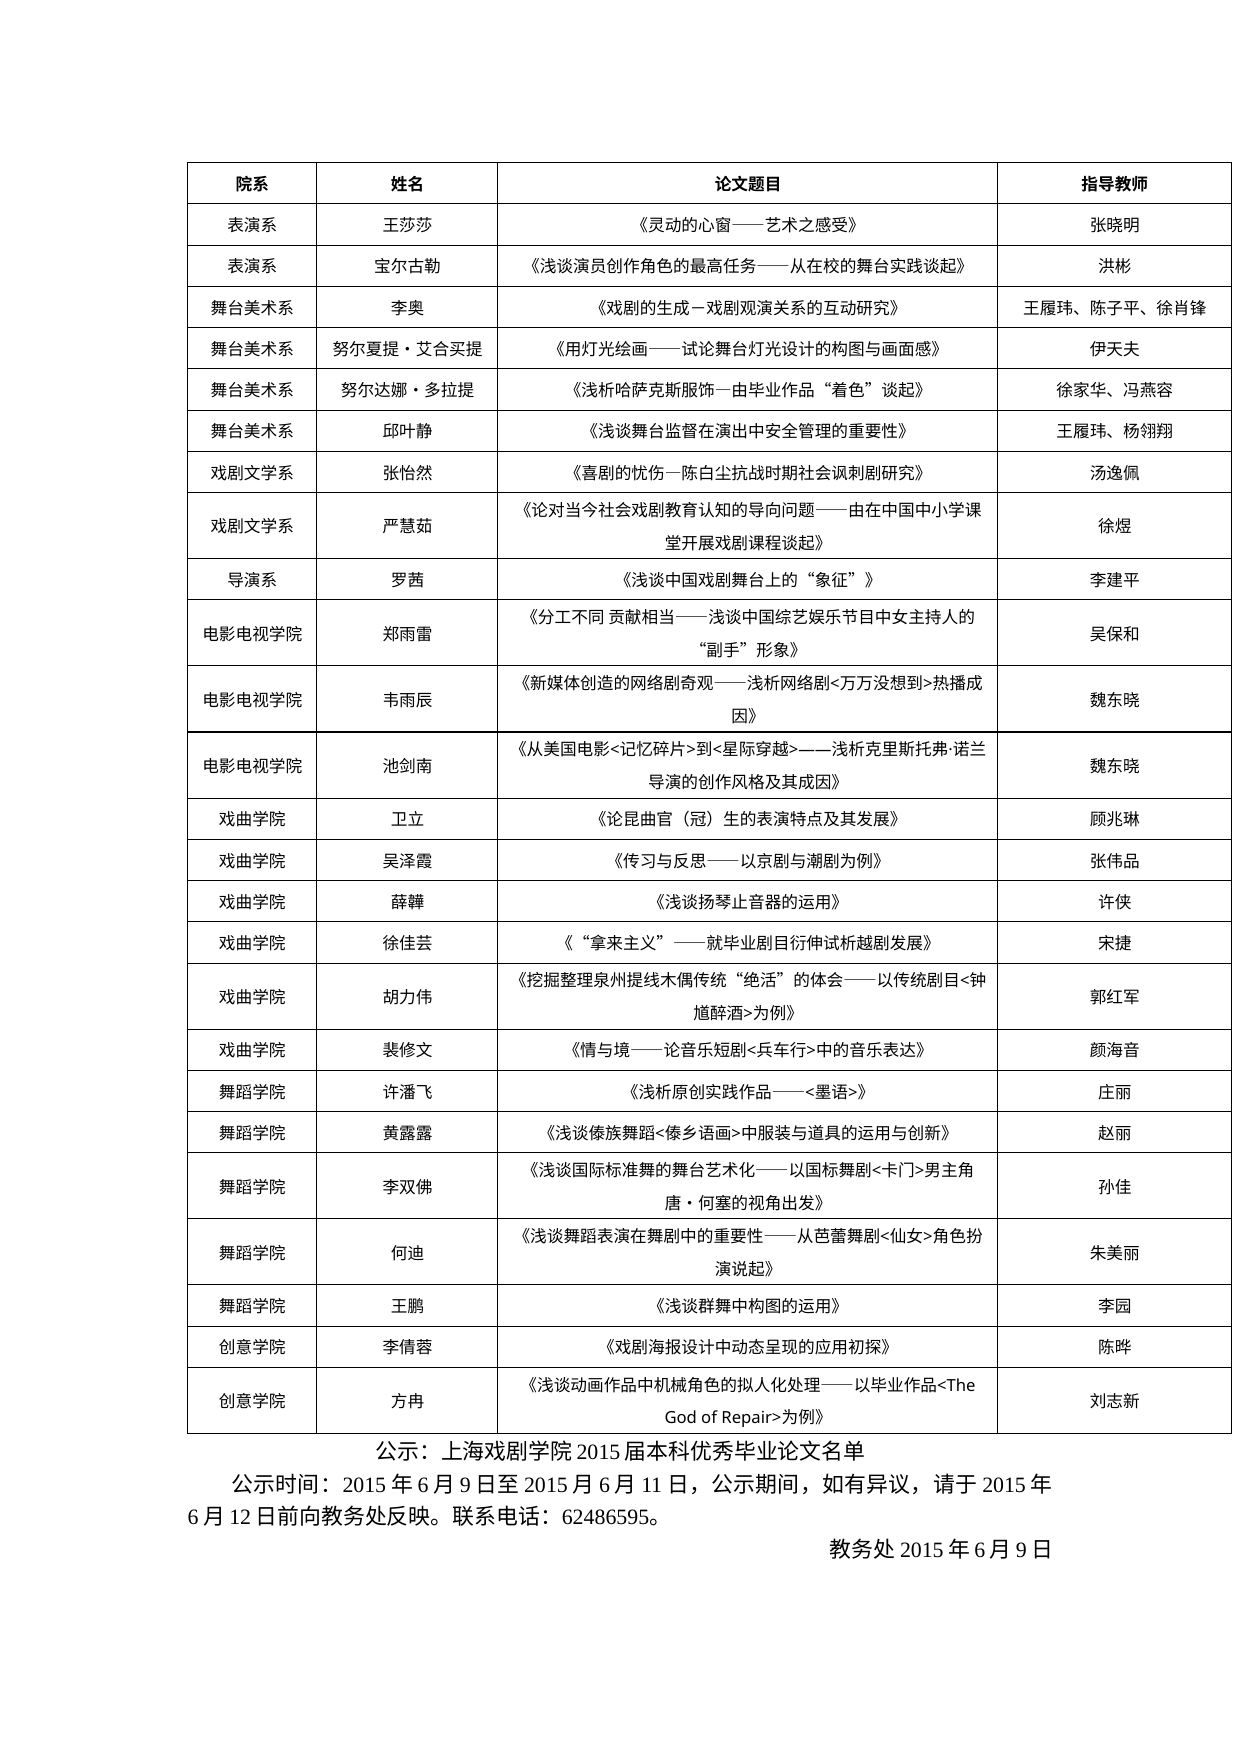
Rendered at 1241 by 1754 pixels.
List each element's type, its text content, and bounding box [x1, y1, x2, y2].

table_cell 努尔达娜•多拉提 [317, 369, 497, 409]
table_cell 李建平 [998, 559, 1231, 599]
text 公示时间：2015年6月9日至2015月6月11日，公示期间，如有异议，请于2015年6月12日前向教务处反映。联系电话：62486595。 [187, 1466, 1053, 1531]
table_cell 《浅谈中国戏剧舞台上的“象征”》 [498, 559, 997, 599]
table_cell 裴修文 [317, 1030, 497, 1070]
table_cell 《浅谈动画作品中机械角色的拟人化处理——以毕业作品<The God of Repair>为例》 [498, 1368, 997, 1433]
table_cell 舞台美术系 [188, 328, 316, 368]
table_cell 《浅谈群舞中构图的运用》 [498, 1285, 997, 1326]
table_cell 舞台美术系 [188, 369, 316, 409]
table_cell 导演系 [188, 559, 316, 599]
table_cell 李园 [998, 1285, 1231, 1326]
table_cell 《论昆曲官（冠）生的表演特点及其发展》 [498, 799, 997, 839]
table_header 姓名 [317, 163, 497, 203]
table_cell 《传习与反思——以京剧与潮剧为例》 [498, 840, 997, 880]
table_cell 《分工不同 贡献相当——浅谈中国综艺娱乐节目中女主持人的“副手”形象》 [498, 600, 997, 665]
table_cell 舞台美术系 [188, 287, 316, 327]
table_cell 卫立 [317, 799, 497, 839]
table_header 论文题目 [498, 163, 997, 203]
table_cell 伊天夫 [998, 328, 1231, 368]
table_cell 《喜剧的忧伤—陈白尘抗战时期社会讽刺剧研究》 [498, 452, 997, 492]
table_cell 《从美国电影<记忆碎片>到<星际穿越>——浅析克里斯托弗·诺兰导演的创作风格及其成因》 [498, 733, 997, 797]
table_cell 戏曲学院 [188, 1030, 316, 1070]
table_cell 《“拿来主义”——就毕业剧目衍伸试析越剧发展》 [498, 922, 997, 962]
table_cell 李双佛 [317, 1153, 497, 1218]
table_cell 徐煜 [998, 493, 1231, 558]
table_cell 薛韡 [317, 881, 497, 921]
table_cell 张伟品 [998, 840, 1231, 880]
table_cell 方冉 [317, 1368, 497, 1433]
table_cell 舞蹈学院 [188, 1153, 316, 1218]
table_cell 王莎莎 [317, 204, 497, 244]
table_cell 韦雨辰 [317, 666, 497, 731]
table_cell 舞蹈学院 [188, 1285, 316, 1326]
table_cell 《挖掘整理泉州提线木偶传统“绝活”的体会——以传统剧目<钟馗醉酒>为例》 [498, 964, 997, 1028]
table_cell 颜海音 [998, 1030, 1231, 1070]
table_cell 陈晔 [998, 1327, 1231, 1367]
table_cell 徐家华、冯燕容 [998, 369, 1231, 409]
table_cell 王鹏 [317, 1285, 497, 1326]
table_cell 顾兆琳 [998, 799, 1231, 839]
table_cell 戏剧文学系 [188, 452, 316, 492]
table_cell 《浅谈舞台监督在演出中安全管理的重要性》 [498, 411, 997, 451]
table_cell 洪彬 [998, 246, 1231, 286]
text 公示：上海戏剧学院2015届本科优秀毕业论文名单 [187, 1434, 1053, 1466]
table_cell 《浅谈舞蹈表演在舞剧中的重要性——从芭蕾舞剧<仙女>角色扮演说起》 [498, 1219, 997, 1284]
table_cell 努尔夏提•艾合买提 [317, 328, 497, 368]
table_cell 何迪 [317, 1219, 497, 1284]
table_cell 孙佳 [998, 1153, 1231, 1218]
table_cell 汤逸佩 [998, 452, 1231, 492]
table_cell 李倩蓉 [317, 1327, 497, 1367]
table_cell 王履玮、陈子平、徐肖锋 [998, 287, 1231, 327]
table_cell 创意学院 [188, 1368, 316, 1433]
table_cell 《浅谈国际标准舞的舞台艺术化——以国标舞剧<卡门>男主角唐•何塞的视角出发》 [498, 1153, 997, 1218]
table_cell 徐佳芸 [317, 922, 497, 962]
table_cell 吴泽霞 [317, 840, 497, 880]
table_cell 《浅谈演员创作角色的最高任务——从在校的舞台实践谈起》 [498, 246, 997, 286]
table_cell 《新媒体创造的网络剧奇观——浅析网络剧<万万没想到>热播成因》 [498, 666, 997, 731]
table_cell 郭红军 [998, 964, 1231, 1028]
table_cell 戏曲学院 [188, 922, 316, 962]
table_cell 胡力伟 [317, 964, 497, 1028]
text 教务处 2015年6月9日 [187, 1531, 1053, 1564]
table_cell 《灵动的心窗——艺术之感受》 [498, 204, 997, 244]
table_cell 《论对当今社会戏剧教育认知的导向问题——由在中国中小学课堂开展戏剧课程谈起》 [498, 493, 997, 558]
table_cell 表演系 [188, 204, 316, 244]
table_cell 舞蹈学院 [188, 1112, 316, 1152]
table_cell 张晓明 [998, 204, 1231, 244]
table_cell 郑雨雷 [317, 600, 497, 665]
table_cell 电影电视学院 [188, 666, 316, 731]
table_cell 舞蹈学院 [188, 1071, 316, 1111]
table_cell 许潘飞 [317, 1071, 497, 1111]
table_cell 《浅析哈萨克斯服饰—由毕业作品“着色”谈起》 [498, 369, 997, 409]
table_header 院系 [188, 163, 316, 203]
table_cell 邱叶静 [317, 411, 497, 451]
table_cell 吴保和 [998, 600, 1231, 665]
table_cell 罗茜 [317, 559, 497, 599]
table_cell 创意学院 [188, 1327, 316, 1367]
table_cell 电影电视学院 [188, 733, 316, 797]
table_cell 刘志新 [998, 1368, 1231, 1433]
table_cell 池剑南 [317, 733, 497, 797]
table_cell 赵丽 [998, 1112, 1231, 1152]
table_cell 《戏剧海报设计中动态呈现的应用初探》 [498, 1327, 997, 1367]
table_cell 《浅谈扬琴止音器的运用》 [498, 881, 997, 921]
table_cell 李奥 [317, 287, 497, 327]
table_cell 戏曲学院 [188, 881, 316, 921]
table_cell 魏东晓 [998, 666, 1231, 731]
table_cell 舞台美术系 [188, 411, 316, 451]
table_cell 黄露露 [317, 1112, 497, 1152]
table_cell 王履玮、杨翎翔 [998, 411, 1231, 451]
table_cell 魏东晓 [998, 733, 1231, 797]
table_cell 《浅析原创实践作品——<墨语>》 [498, 1071, 997, 1111]
table_header 指导教师 [998, 163, 1231, 203]
table_cell 宋捷 [998, 922, 1231, 962]
table_cell 戏曲学院 [188, 964, 316, 1028]
table_cell 戏曲学院 [188, 799, 316, 839]
table_cell 庄丽 [998, 1071, 1231, 1111]
table_cell 戏曲学院 [188, 840, 316, 880]
table_cell 朱美丽 [998, 1219, 1231, 1284]
table_cell 《浅谈傣族舞蹈<傣乡语画>中服装与道具的运用与创新》 [498, 1112, 997, 1152]
table_cell 许侠 [998, 881, 1231, 921]
table_cell 《用灯光绘画——试论舞台灯光设计的构图与画面感》 [498, 328, 997, 368]
table_cell 《戏剧的生成－戏剧观演关系的互动研究》 [498, 287, 997, 327]
table_cell 舞蹈学院 [188, 1219, 316, 1284]
table_cell 《情与境——论音乐短剧<兵车行>中的音乐表达》 [498, 1030, 997, 1070]
table_cell 严慧茹 [317, 493, 497, 558]
table_cell 电影电视学院 [188, 600, 316, 665]
table_cell 表演系 [188, 246, 316, 286]
table_cell 张怡然 [317, 452, 497, 492]
table_cell 宝尔古勒 [317, 246, 497, 286]
table_cell 戏剧文学系 [188, 493, 316, 558]
